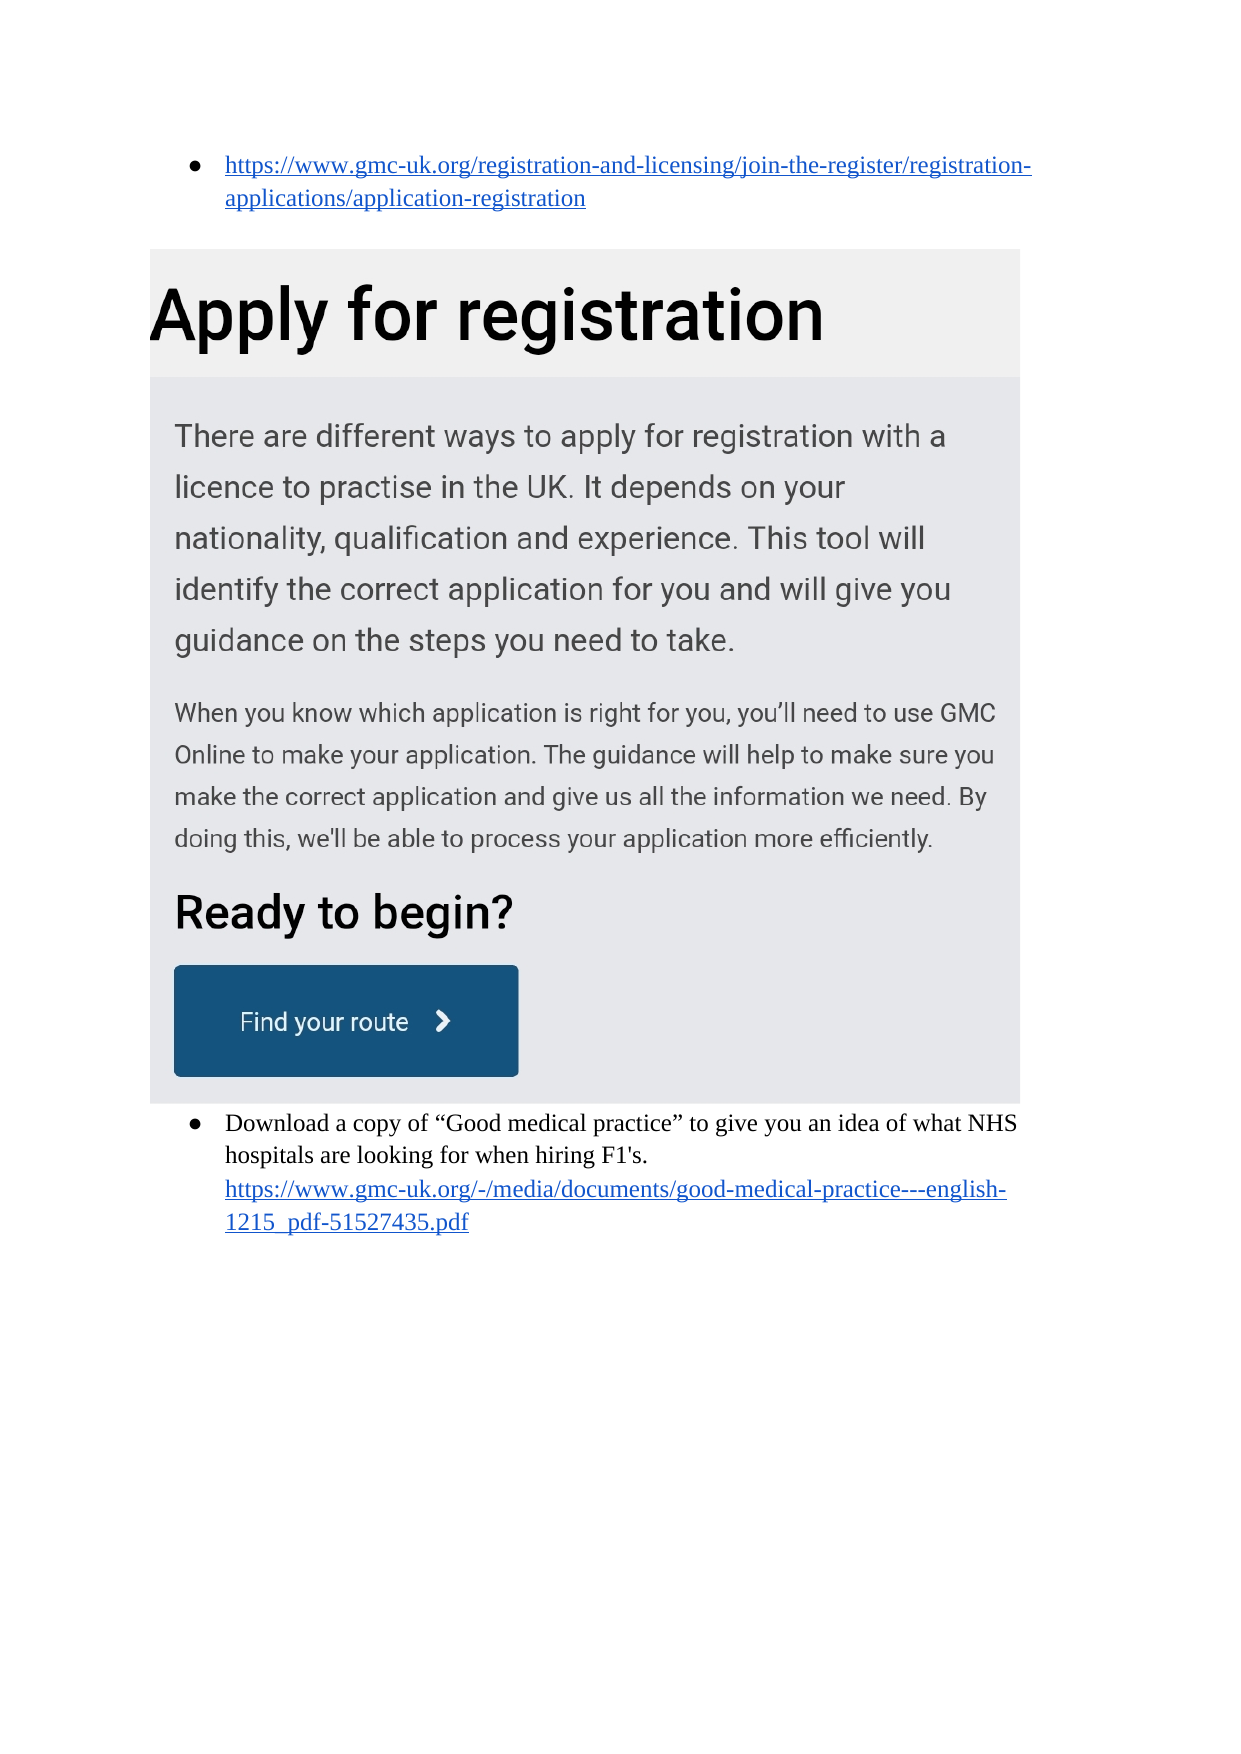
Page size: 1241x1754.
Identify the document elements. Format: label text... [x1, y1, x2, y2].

text https://www.gmc-uk.org/-/media/documents/good-medical-practice---english-1215_pdf-51527435.pdf [225, 1174, 1090, 1235]
list https://www.gmc-uk.org/registration-and-licensing/join-the-register/registration-applications/application-registration [187, 150, 1090, 212]
picture [150, 249, 1021, 1104]
list Download a copy of “Good medical practice” to give you an idea of what NHS hospitals are looking for when hiring F1's. [187, 1108, 1090, 1169]
